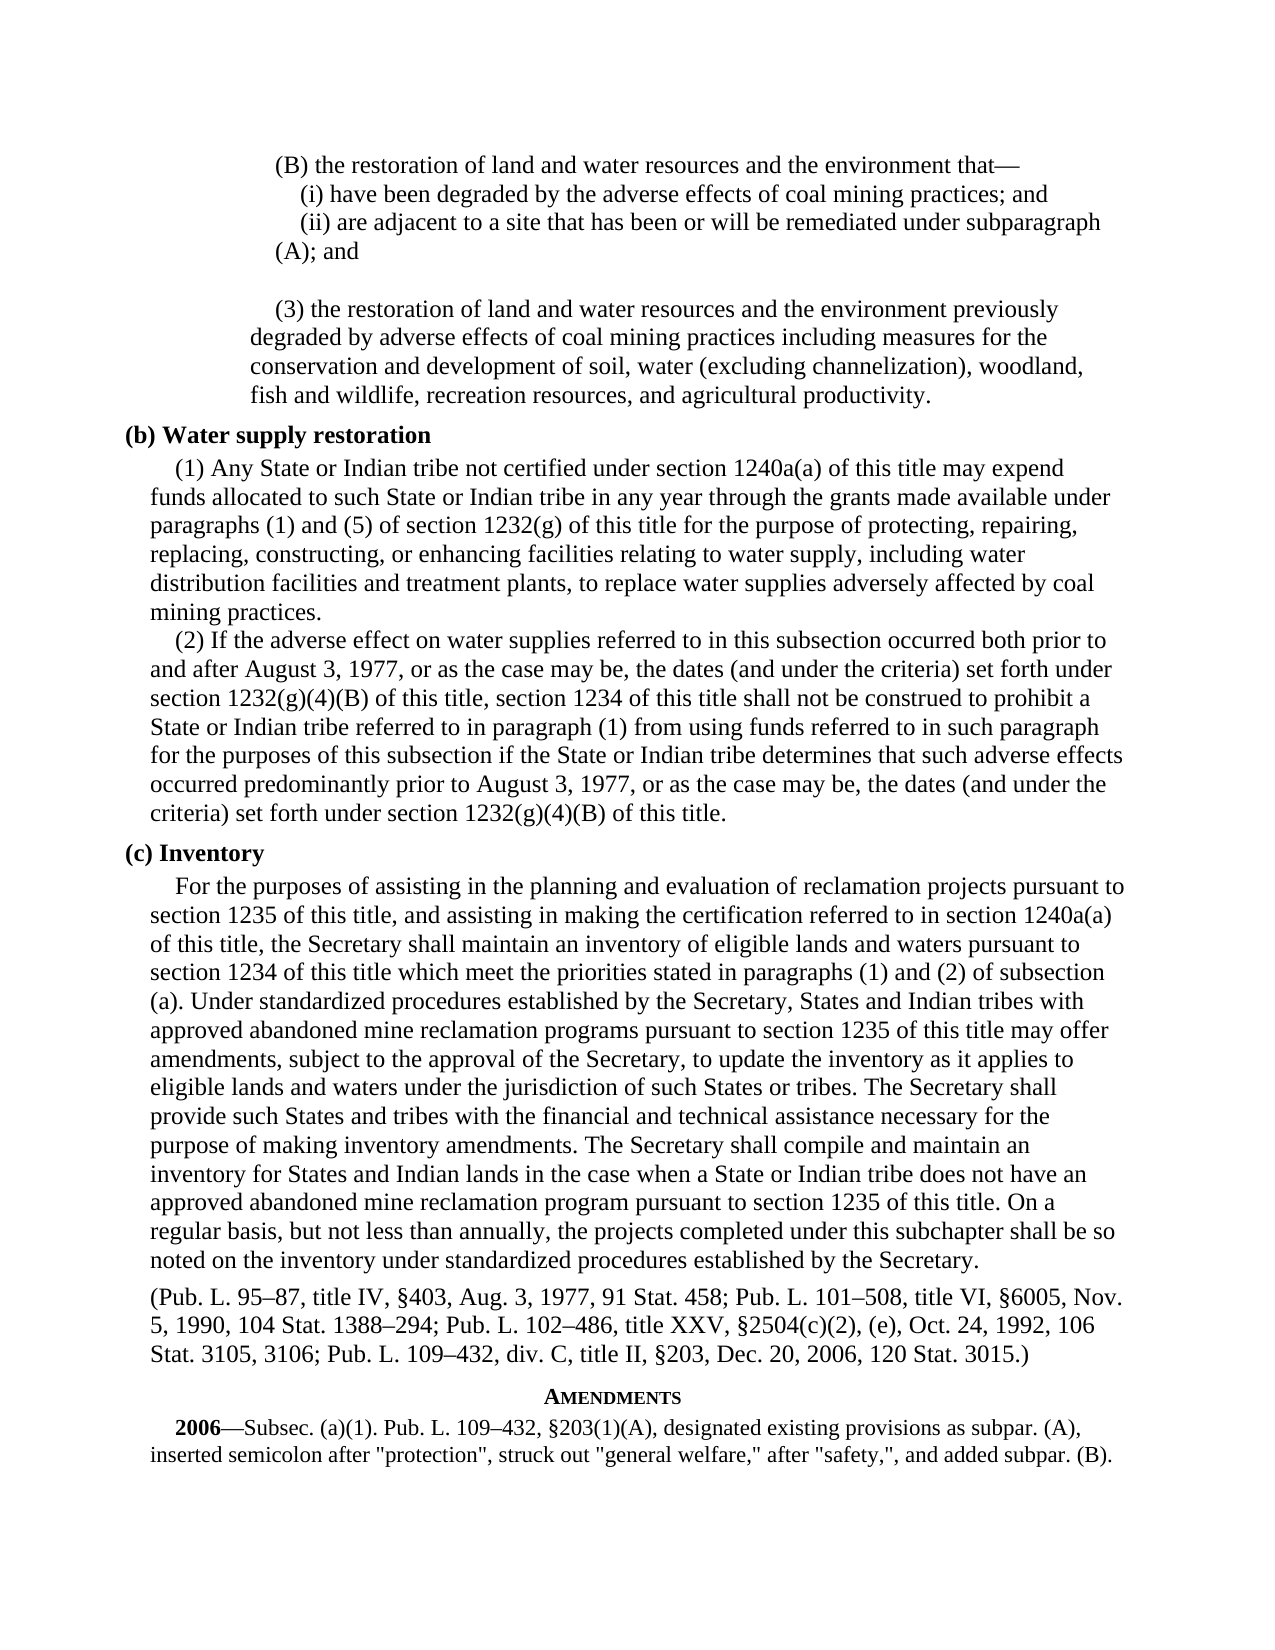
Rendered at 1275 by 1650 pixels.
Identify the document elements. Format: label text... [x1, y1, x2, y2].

text (3) the restoration of land and water resources and the environment previously degraded by adverse effects of coal mining practices including measures for the conservation and development of soil, water (excluding channelization), woodland, fish and wildlife, recreation resources, and agricultural productivity. [250, 294, 1125, 409]
text (1) Any State or Indian tribe not certified under section 1240a(a) of this title may expend funds allocated to such State or Indian tribe in any year through the grants made available under paragraphs (1) and (5) of section 1232(g) of this title for the purpose of protecting, repairing, replacing, constructing, or enhancing facilities relating to water supply, including water distribution facilities and treatment plants, to replace water supplies adversely affected by coal mining practices. [150, 453, 1125, 626]
text (c) Inventory [125, 838, 1125, 867]
text (ii) are adjacent to a site that has been or will be remediated under subparagraph (A); and [275, 207, 1125, 265]
text (Pub. L. 95–87, title IV, §403, Aug. 3, 1977, 91 Stat. 458; Pub. L. 101–508, title VI, §6005, Nov. 5, 1990, 104 Stat. 1388–294; Pub. L. 102–486, title XXV, §2504(c)(2), (e), Oct. 24, 1992, 106 Stat. 3105, 3106; Pub. L. 109–432, div. C, title II, §203, Dec. 20, 2006, 120 Stat. 3015.) [150, 1282, 1125, 1368]
text For the purposes of assisting in the planning and evaluation of reclamation projects pursuant to section 1235 of this title, and assisting in making the certification referred to in section 1240a(a) of this title, the Secretary shall maintain an inventory of eligible lands and waters pursuant to section 1234 of this title which meet the priorities stated in paragraphs (1) and (2) of subsection (a). Under standardized procedures established by the Secretary, States and Indian tribes with approved abandoned mine reclamation programs pursuant to section 1235 of this title may offer amendments, subject to the approval of the Secretary, to update the inventory as it applies to eligible lands and waters under the jurisdiction of such States or tribes. The Secretary shall provide such States and tribes with the financial and technical assistance necessary for the purpose of making inventory amendments. The Secretary shall compile and maintain an inventory for States and Indian lands in the case when a State or Indian tribe does not have an approved abandoned mine reclamation program pursuant to section 1235 of this title. On a regular basis, but not less than annually, the projects completed under this subchapter shall be so noted on the inventory under standardized procedures established by the Secretary. [150, 871, 1125, 1274]
text (2) If the adverse effect on water supplies referred to in this subsection occurred both prior to and after August 3, 1977, or as the case may be, the dates (and under the criteria) set forth under section 1232(g)(4)(B) of this title, section 1234 of this title shall not be construed to prohibit a State or Indian tribe referred to in paragraph (1) from using funds referred to in such paragraph for the purposes of this subsection if the State or Indian tribe determines that such adverse effects occurred predominantly prior to August 3, 1977, or as the case may be, the dates (and under the criteria) set forth under section 1232(g)(4)(B) of this title. [150, 626, 1125, 827]
text (i) have been degraded by the adverse effects of coal mining practices; and [275, 179, 1125, 207]
text (B) the restoration of land and water resources and the environment that— [250, 150, 1125, 179]
text Amendments [100, 1383, 1125, 1410]
text 2006—Subsec. (a)(1). Pub. L. 109–432, §203(1)(A), designated existing provisions as subpar. (A), inserted semicolon after "protection", struck out "general welfare," after "safety,", and added subpar. (B). [150, 1414, 1125, 1467]
text (b) Water supply restoration [125, 420, 1125, 448]
